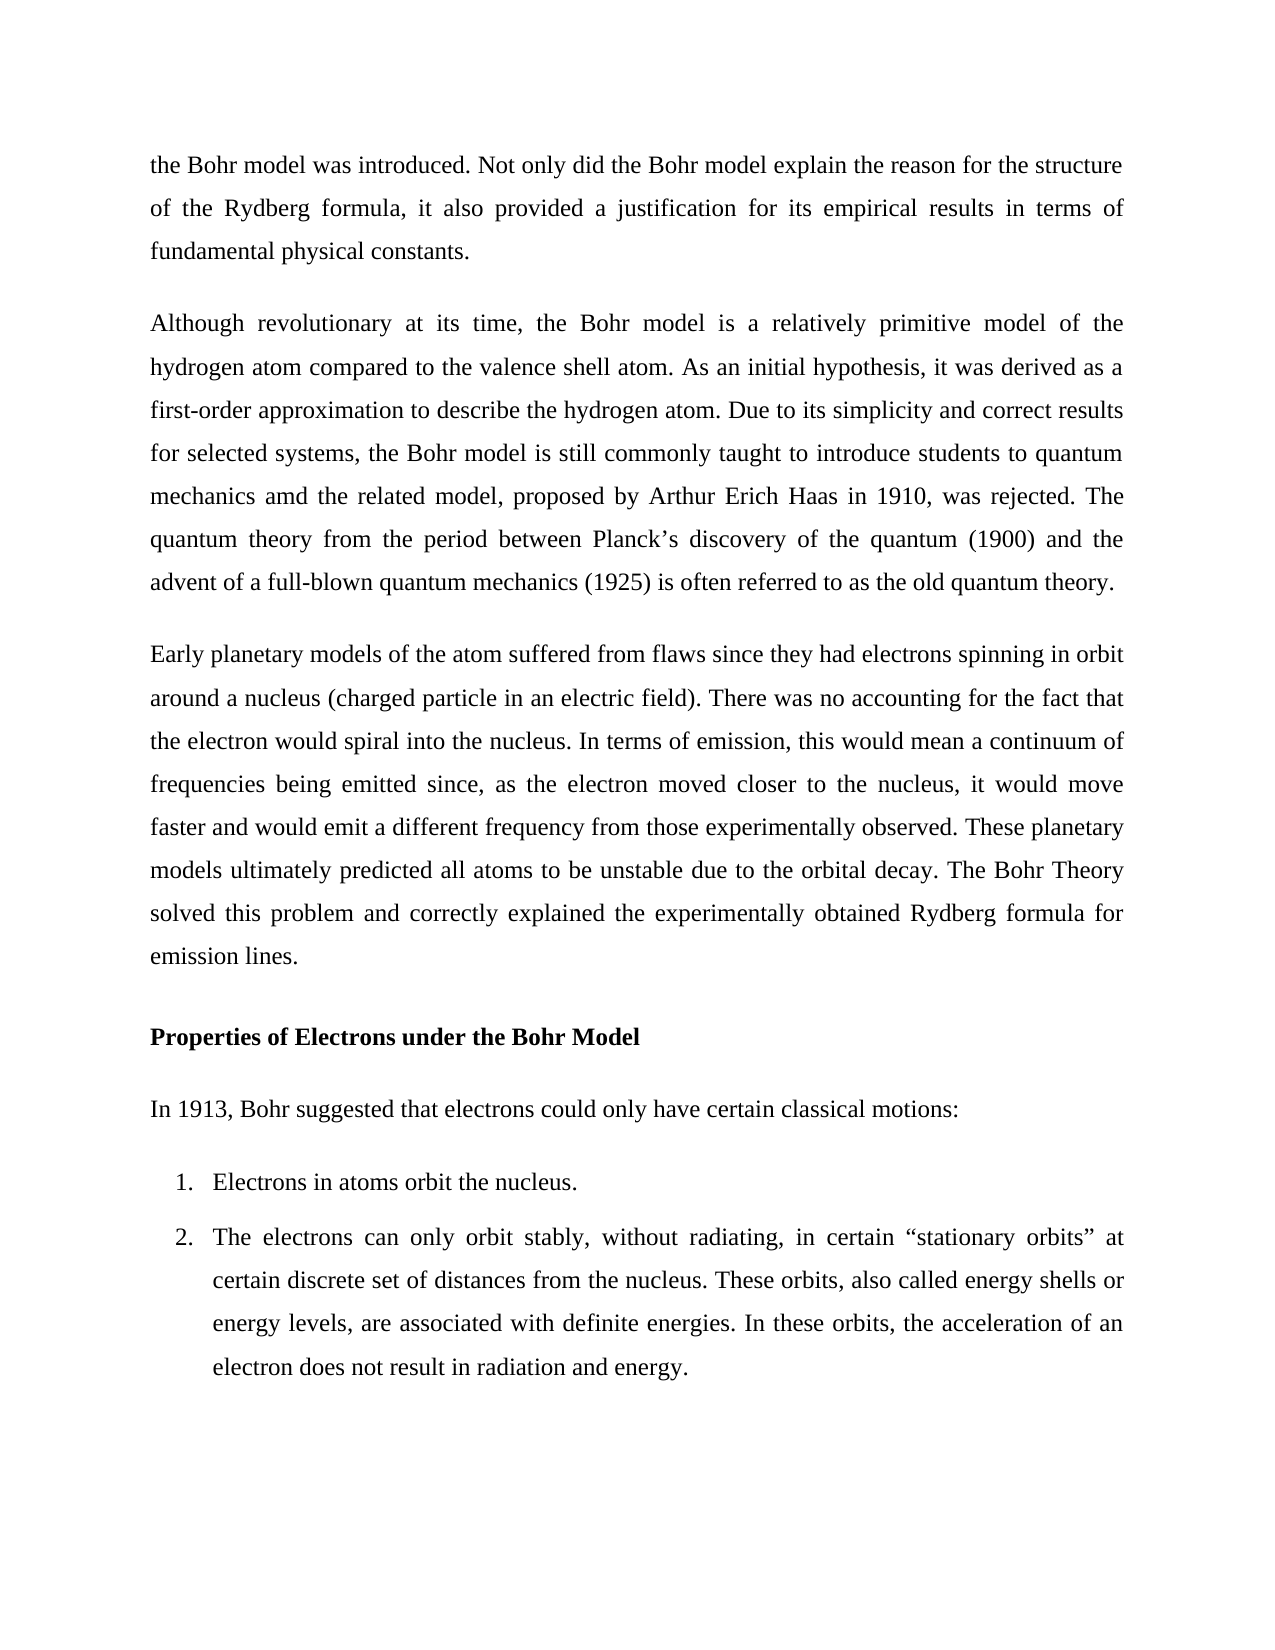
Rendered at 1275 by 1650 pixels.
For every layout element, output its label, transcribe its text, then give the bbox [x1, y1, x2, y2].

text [150, 150, 1125, 265]
list The electrons can only orbit stably, without radiating, in certain “stationary orbits” at certain discrete set of distances from the nucleus. These orbits, also called energy shells or energy levels, are associated with definite energies. In these orbits, the acceleration of an electron does not result in radiation and energy. [175, 1222, 1125, 1380]
text Although revolutionary at its time, the Bohr model is a relatively primitive model of the hydrogen atom compared to the valence shell atom. As an initial hypothesis, it was derived as a first-order approximation to describe the hydrogen atom. Due to its simplicity and correct results for selected systems, the Bohr model is still commonly taught to introduce students to quantum mechanics amd the related model, proposed by Arthur Erich Haas in 1910, was rejected. The quantum theory from the period between Planck’s discovery of the quantum (1900) and the advent of a full-blown quantum mechanics (1925) is often referred to as the old quantum theory. [150, 308, 1125, 596]
text Properties of Electrons under the Bohr Model [150, 1022, 1125, 1051]
text In 1913, Bohr suggested that electrons could only have certain classical motions: [150, 1094, 1125, 1123]
text Early planetary models of the atom suffered from flaws since they had electrons spinning in orbit around a nucleus (charged particle in an electric field). There was no accounting for the fact that the electron would spiral into the nucleus. In terms of emission, this would mean a continuum of frequencies being emitted since, as the electron moved closer to the nucleus, it would move faster and would emit a different frequency from those experimentally observed. These planetary models ultimately predicted all atoms to be unstable due to the orbital decay. The Bohr Theory solved this problem and correctly explained the experimentally obtained Rydberg formula for emission lines. [150, 639, 1125, 970]
list Electrons in atoms orbit the nucleus. [175, 1167, 1125, 1195]
